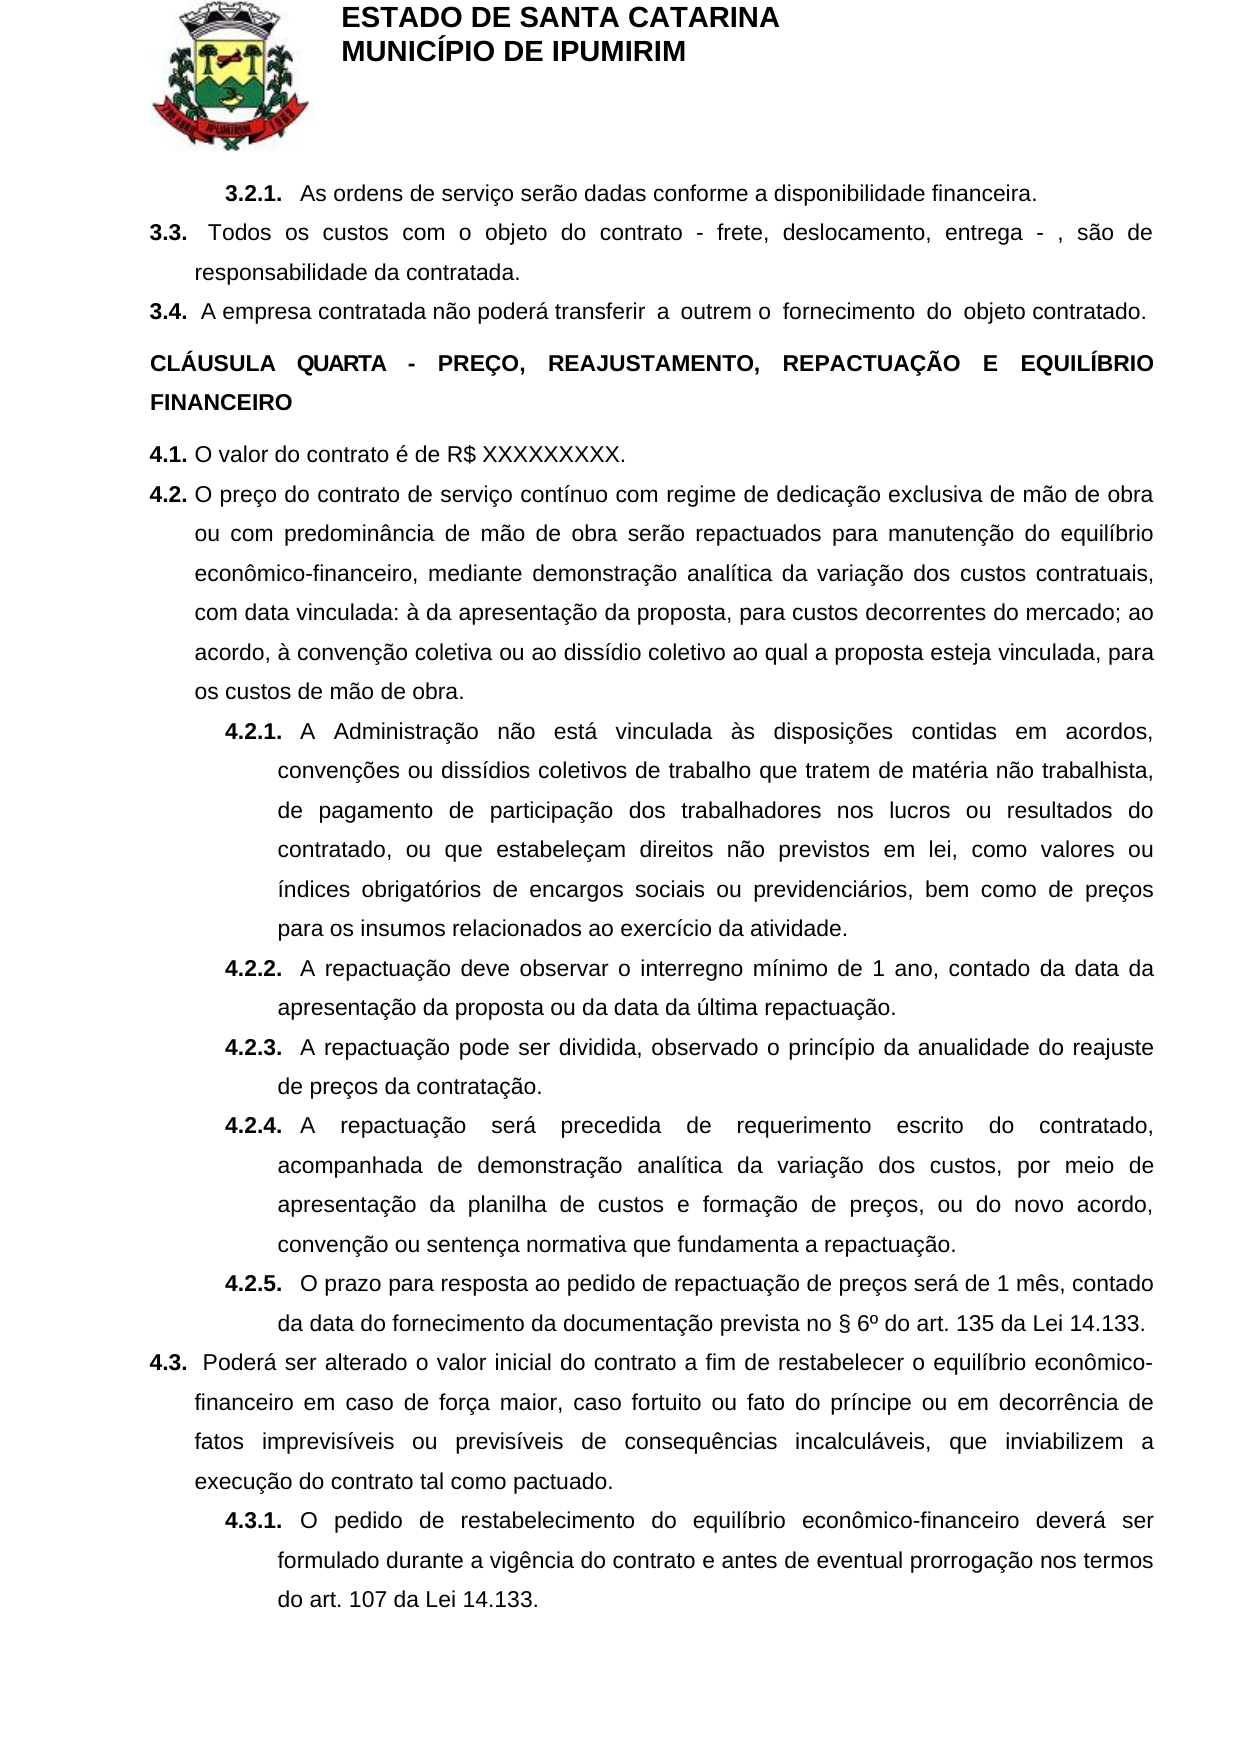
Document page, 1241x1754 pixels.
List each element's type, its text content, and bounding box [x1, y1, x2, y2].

list CLÁUSULA QUARTA - PREÇO, REAJUSTAMENTO, REPACTUAÇÃO E EQUILÍBRIO FINANCEIRO [120, 350, 1154, 416]
list O preço do contrato de serviço contínuo com regime de dedicação exclusiva de mão de obra ou com predominância de mão de obra serão repactuados para manutenção do equilíbrio econômico-financeiro, mediante demonstração analítica da variação dos custos contratuais, com data vinculada: à da apresentação da proposta, para custos decorrentes do mercado; ao acordo, à convenção coletiva ou ao dissídio coletivo ao qual a proposta esteja vinculada, para os custos de mão de obra. [149, 481, 1155, 704]
list As ordens de serviço serão dadas conforme a disponibilidade financeira. [225, 179, 1155, 206]
list O valor do contrato é de R$ XXXXXXXXX. [149, 441, 1155, 468]
list A repactuação deve observar o interregno mínimo de 1 ano, contado da data da apresentação da proposta ou da data da última repactuação. [225, 954, 1155, 1020]
list A repactuação será precedida de requerimento escrito do contratado, acompanhada de demonstração analítica da variação dos custos, por meio de apresentação da planilha de custos e formação de preços, ou do novo acordo, convenção ou sentença normativa que fundamenta a repactuação. [225, 1112, 1155, 1257]
list A Administração não está vinculada às disposições contidas em acordos, convenções ou dissídios coletivos de trabalho que tratem de matéria não trabalhista, de pagamento de participação dos trabalhadores nos lucros ou resultados do contratado, ou que estabeleçam direitos não previstos em lei, como valores ou índices obrigatórios de encargos sociais ou previdenciários, bem como de preços para os insumos relacionados ao exercício da atividade. [225, 718, 1155, 941]
list A empresa contratada não poderá transferir a outrem o fornecimento do objeto contratado. [149, 298, 1155, 324]
list O pedido de restabelecimento do equilíbrio econômico-financeiro deverá ser formulado durante a vigência do contrato e antes de eventual prorrogação nos termos do art. 107 da Lei 14.133. [225, 1507, 1155, 1613]
picture [150, 0, 314, 154]
list A repactuação pode ser dividida, observado o princípio da anualidade do reajuste de preços da contratação. [225, 1033, 1155, 1099]
list Poderá ser alterado o valor inicial do contrato a fim de restabelecer o equilíbrio econômico-financeiro em caso de força maior, caso fortuito ou fato do príncipe ou em decorrência de fatos imprevisíveis ou previsíveis de consequências incalculáveis, que inviabilizem a execução do contrato tal como pactuado. [149, 1349, 1155, 1494]
list O prazo para resposta ao pedido de repactuação de preços será de 1 mês, contado da data do fornecimento da documentação prevista no § 6º do art. 135 da Lei 14.133. [225, 1270, 1155, 1336]
list Todos os custos com o objeto do contrato - frete, deslocamento, entrega - , são de responsabilidade da contratada. [149, 219, 1155, 285]
